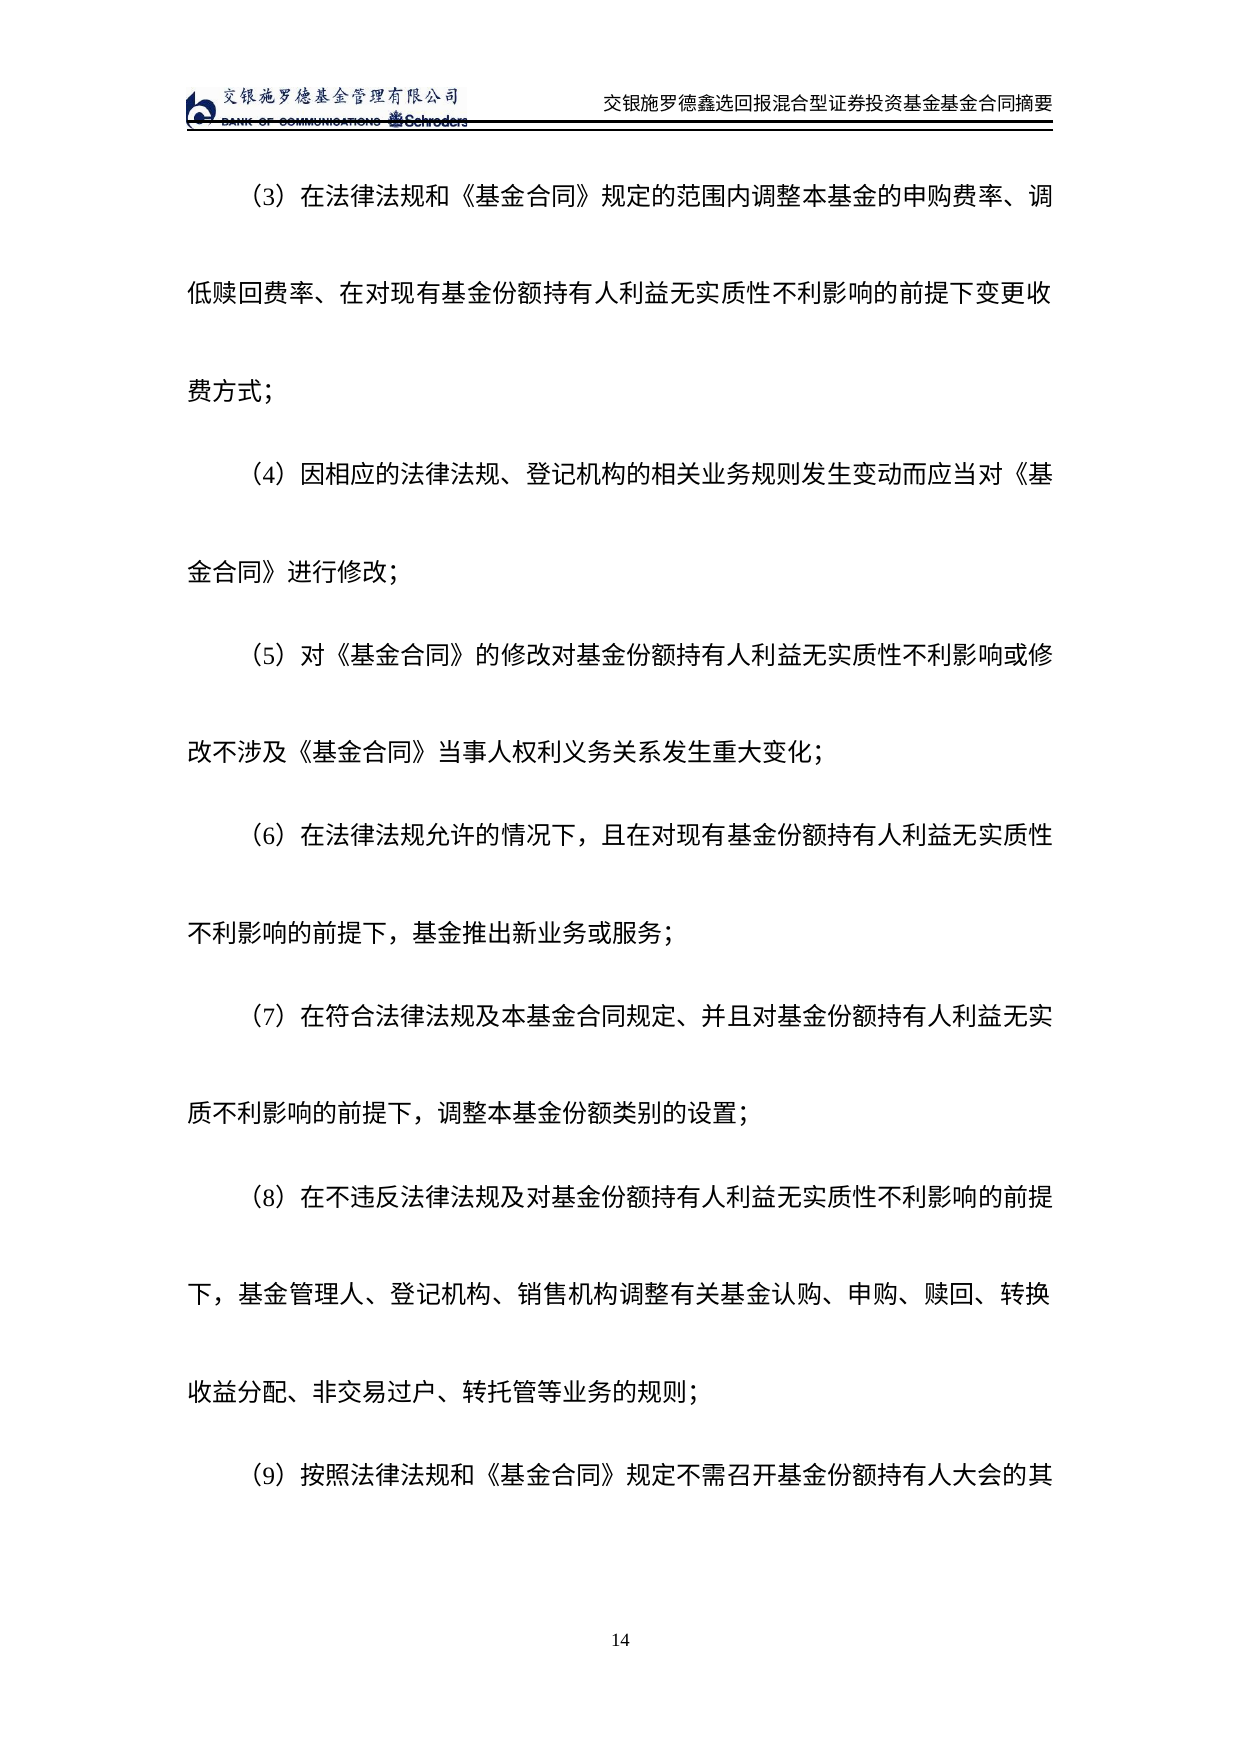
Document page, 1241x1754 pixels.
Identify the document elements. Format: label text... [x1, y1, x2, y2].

text （8）在不违反法律法规及对基金份额持有人利益无实质性不利影响的前提下，基金管理人、登记机构、销售机构调整有关基金认购、申购、赎回、转换、收益分配、非交易过户、转托管等业务的规则； [187, 1163, 1053, 1423]
text （4）因相应的法律法规、登记机构的相关业务规则发生变动而应当对《基金合同》进行修改； [187, 440, 1053, 603]
text （3）在法律法规和《基金合同》规定的范围内调整本基金的申购费率、调低赎回费率、在对现有基金份额持有人利益无实质性不利影响的前提下变更收费方式； [187, 162, 1053, 422]
picture [186, 87, 468, 129]
text （5）对《基金合同》的修改对基金份额持有人利益无实质性不利影响或修改不涉及《基金合同》当事人权利义务关系发生重大变化； [187, 621, 1053, 783]
text （6）在法律法规允许的情况下，且在对现有基金份额持有人利益无实质性不利影响的前提下，基金推出新业务或服务； [187, 801, 1053, 964]
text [187, 1441, 1053, 1506]
text （7）在符合法律法规及本基金合同规定、并且对基金份额持有人利益无实质不利影响的前提下，调整本基金份额类别的设置； [187, 982, 1053, 1144]
